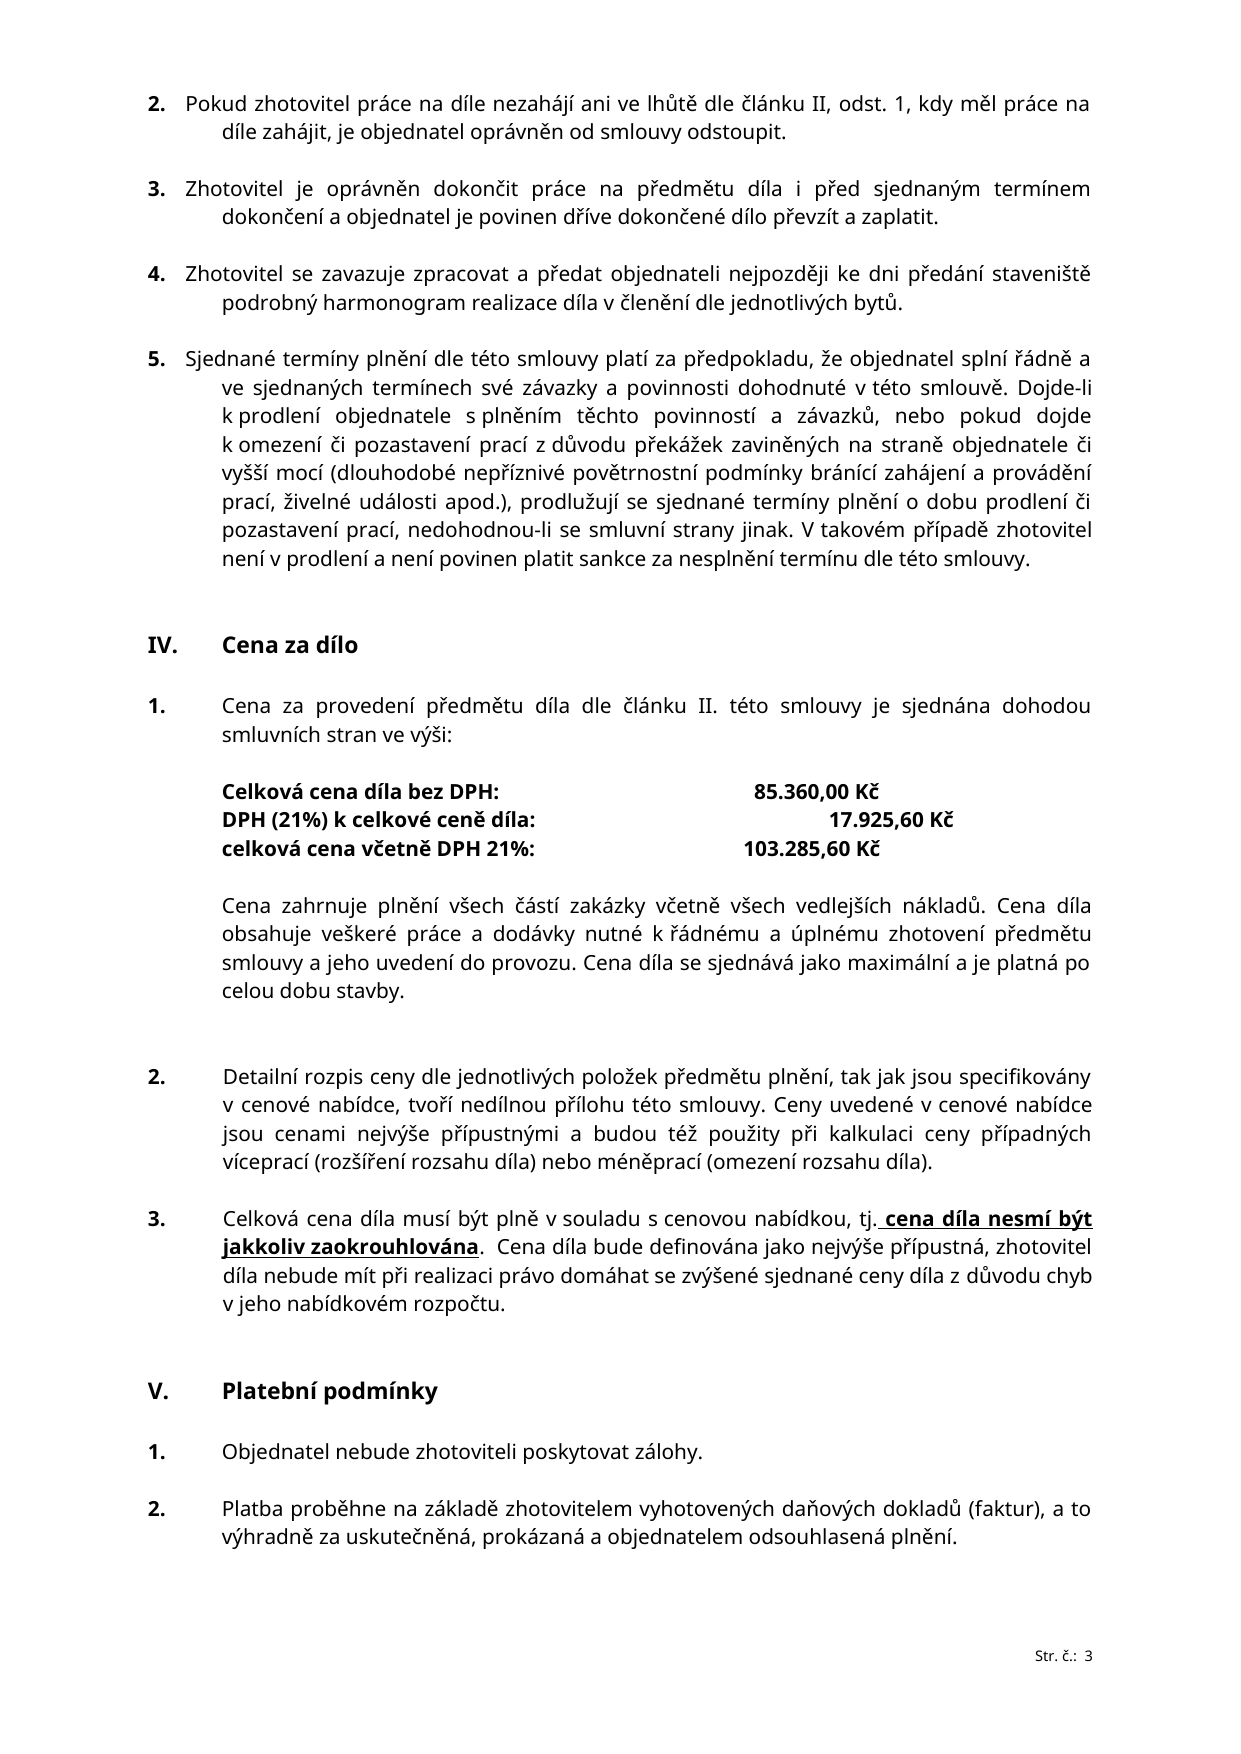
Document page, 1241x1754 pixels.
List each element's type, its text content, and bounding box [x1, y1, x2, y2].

list Pokud zhotovitel práce na díle nezahájí ani ve lhůtě dle článku II, odst. 1, kdy měl práce na díle zahájit, je objednatel oprávněn od smlouvy odstoupit. [148, 89, 1092, 146]
text DPH (21%) k celkové ceně díla: 17.925,60 Kč [222, 805, 1092, 834]
text IV. Cena za dílo [148, 629, 1092, 660]
text Celková cena díla bez DPH: 85.360,00 Kč [222, 777, 1092, 805]
list Sjednané termíny plnění dle této smlouvy platí za předpokladu, že objednatel splní řádně a ve sjednaných termínech své závazky a povinnosti dohodnuté v této smlouvě. Dojde-li k prodlení objednatele s plněním těchto povinností a závazků, nebo pokud dojde k omezení či pozastavení prací z důvodu překážek zaviněných na straně objednatele či vyšší mocí (dlouhodobé nepříznivé povětrnostní podmínky bránící zahájení a provádění prací, živelné události apod.), prodlužují se sjednané termíny plnění o dobu prodlení či pozastavení prací, nedohodnou-li se smluvní strany jinak. V takovém případě zhotovitel není v prodlení a není povinen platit sankce za nesplnění termínu dle této smlouvy. [148, 344, 1092, 572]
text Cena zahrnuje plnění všech částí zakázky včetně všech vedlejších nákladů. Cena díla obsahuje veškeré práce a dodávky nutné k řádnému a úplnému zhotovení předmětu smlouvy a jeho uvedení do provozu. Cena díla se sjednává jako maximální a je platná po celou dobu stavby. [222, 891, 1092, 1004]
list Platba proběhne na základě zhotovitelem vyhotovených daňových dokladů (faktur), a to výhradně za uskutečněná, prokázaná a objednatelem odsouhlasená plnění. [148, 1494, 1092, 1551]
list Celková cena díla musí být plně v souladu s cenovou nabídkou, tj. cena díla nesmí být jakkoliv zaokrouhlována. Cena díla bude definována jako nejvýše přípustná, zhotovitel díla nebude mít při realizaci právo domáhat se zvýšené sjednané ceny díla z důvodu chyb v jeho nabídkovém rozpočtu. [148, 1204, 1092, 1318]
list Cena za provedení předmětu díla dle článku II. této smlouvy je sjednána dohodou smluvních stran ve výši: [148, 691, 1092, 748]
list Zhotovitel je oprávněn dokončit práce na předmětu díla i před sjednaným termínem dokončení a objednatel je povinen dříve dokončené dílo převzít a zaplatit. [148, 174, 1092, 231]
list Detailní rozpis ceny dle jednotlivých položek předmětu plnění, tak jak jsou specifikovány v cenové nabídce, tvoří nedílnou přílohu této smlouvy. Ceny uvedené v cenové nabídce jsou cenami nejvýše přípustnými a budou též použity při kalkulaci ceny případných víceprací (rozšíření rozsahu díla) nebo méněprací (omezení rozsahu díla). [148, 1062, 1092, 1176]
text celková cena včetně DPH 21%: 103.285,60 Kč [222, 834, 1092, 862]
list Objednatel nebude zhotoviteli poskytovat zálohy. [148, 1437, 1092, 1466]
text V. Platební podmínky [148, 1374, 1092, 1406]
list Zhotovitel se zavazuje zpracovat a předat objednateli nejpozději ke dni předání staveniště podrobný harmonogram realizace díla v členění dle jednotlivých bytů. [148, 259, 1092, 316]
